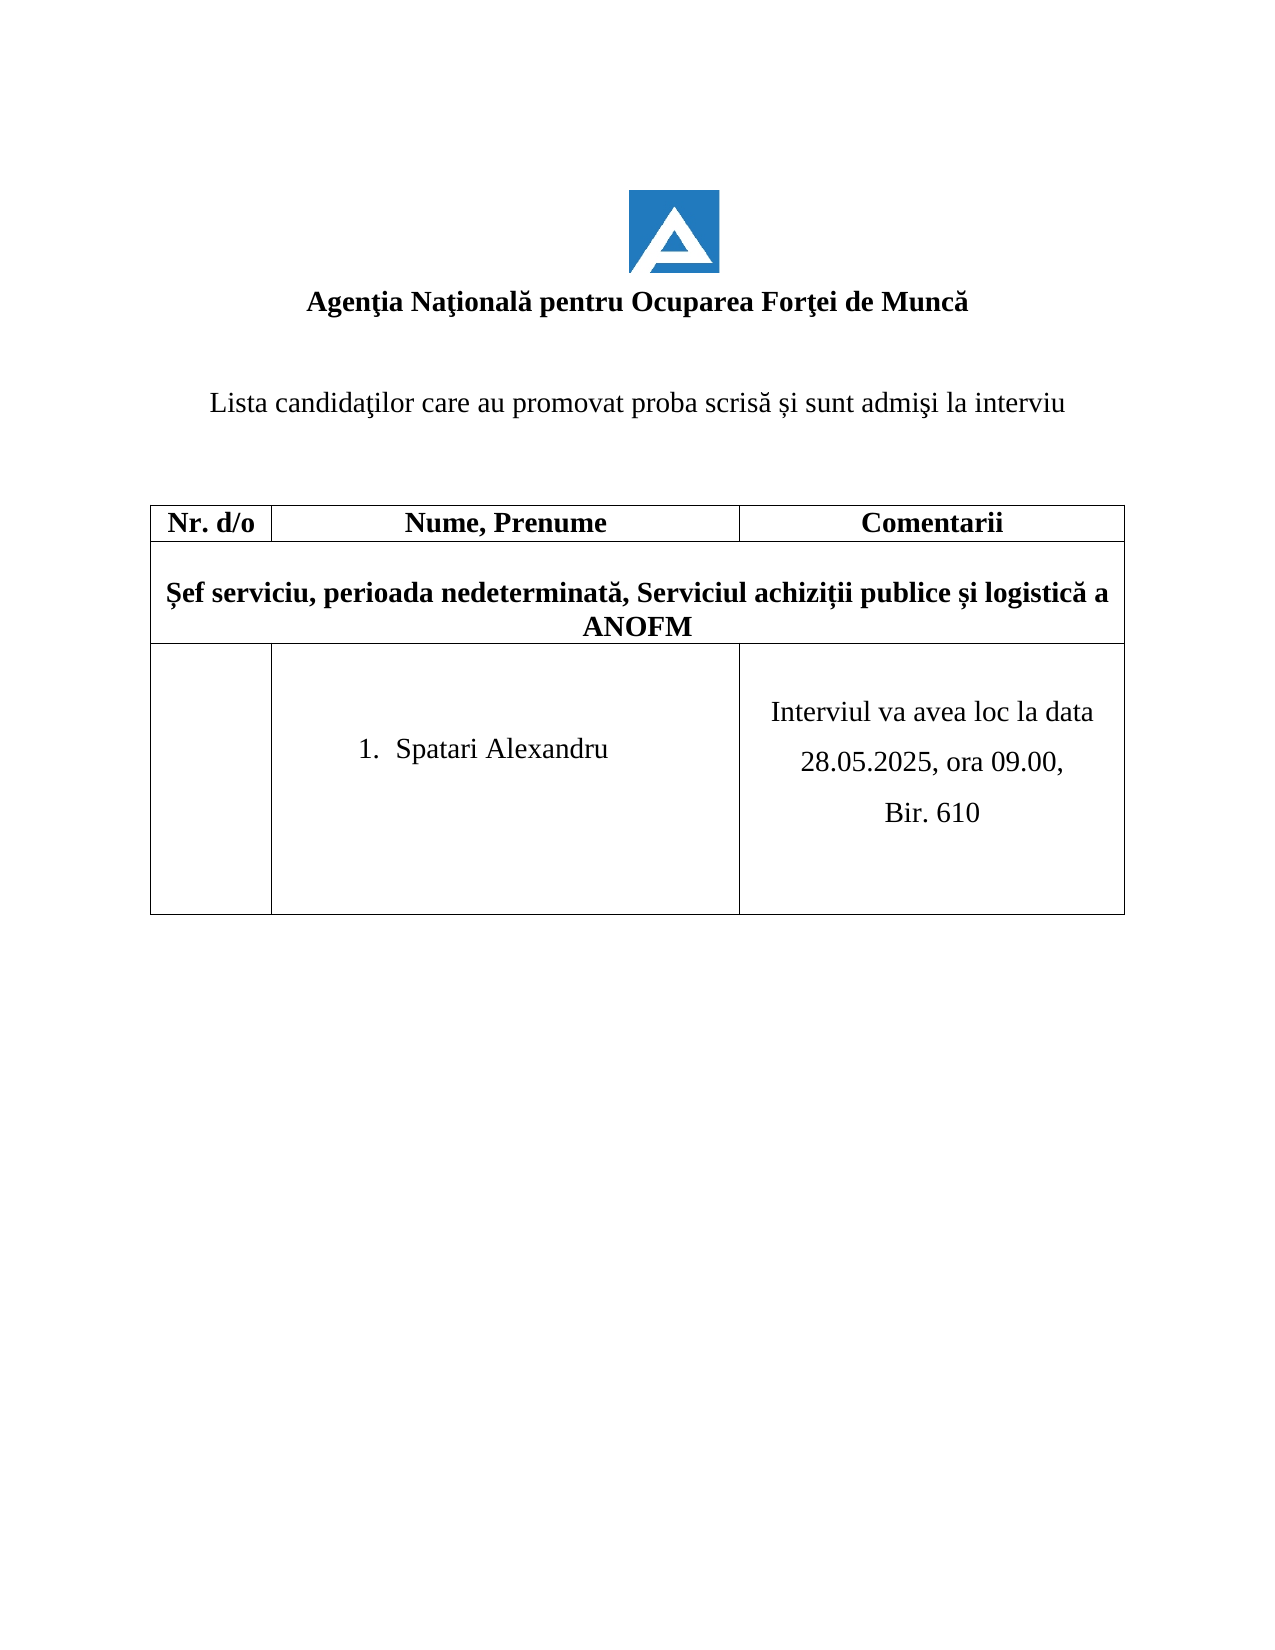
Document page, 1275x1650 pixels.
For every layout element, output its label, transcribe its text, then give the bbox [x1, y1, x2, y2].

table_header Nume, Prenume [272, 506, 739, 541]
table_header Nr. d/o [151, 506, 271, 541]
table_cell Șef serviciu, perioada nedeterminată, Serviciul achiziții publice și logistică a ANOFM [151, 542, 1124, 643]
text Agenţia Naţională pentru Ocuparea Forţei de Muncă [150, 284, 1125, 318]
table_cell [151, 644, 271, 913]
table_cell Spatari Alexandru [272, 644, 739, 913]
table_header Comentarii [740, 506, 1124, 541]
text Lista candidaţilor care au promovat proba scrisă și sunt admişi la interviu [150, 385, 1125, 418]
picture [629, 190, 720, 272]
table_cell Interviul va avea loc la data 28.05.2025, ora 09.00, Bir. 610 [740, 644, 1124, 913]
